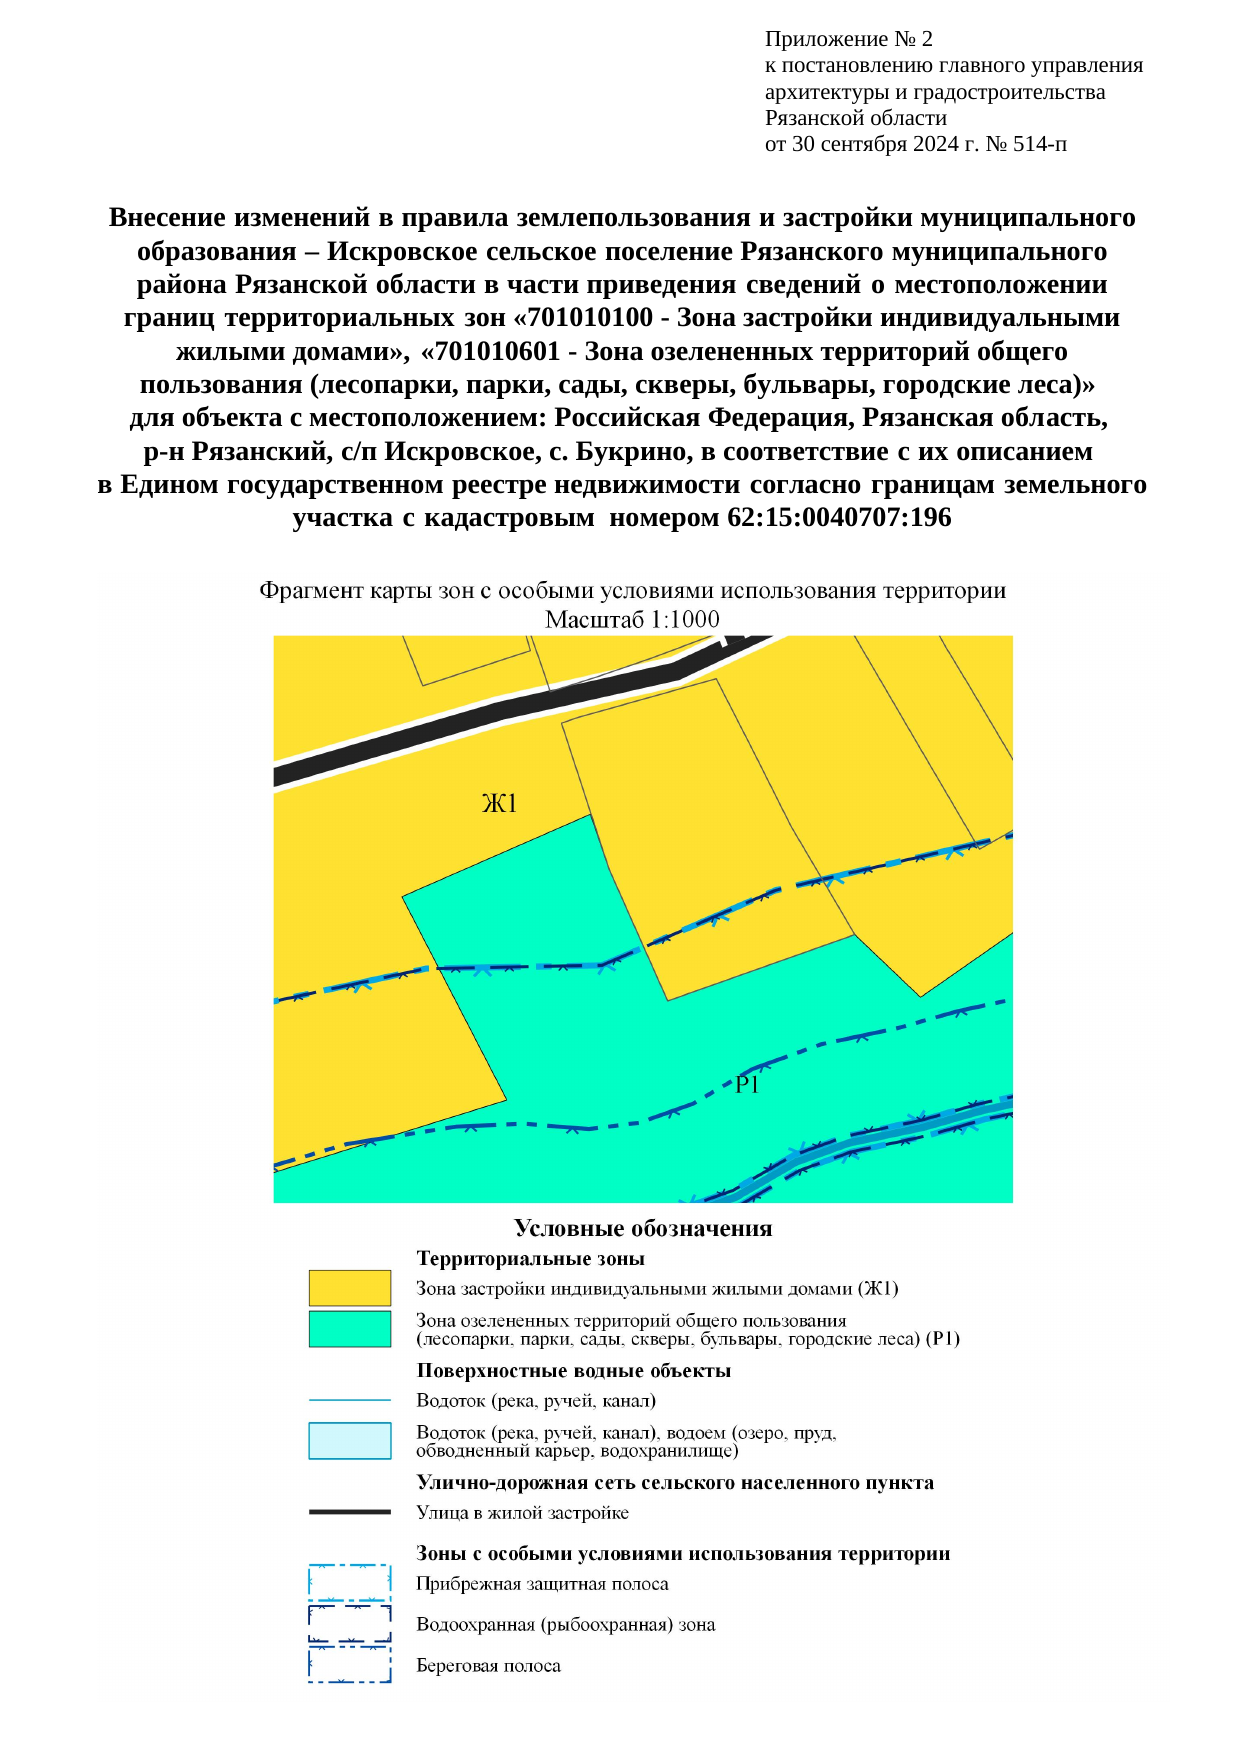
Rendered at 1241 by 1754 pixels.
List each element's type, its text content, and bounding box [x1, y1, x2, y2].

text к постановлению главного управления архитектуры и градостроительства [765, 51, 1159, 104]
picture [97, 572, 1170, 1702]
text Рязанской области [765, 104, 1159, 130]
text Приложение № 2 [765, 25, 1159, 51]
text от 30 сентября 2024 г. № 514-п [765, 130, 1159, 157]
text Внесение изменений в правила землепользования и застройки муниципального образования – Искровское сельское поселение Рязанского муниципального района Рязанской области в части приведения сведений о местоположении границ территориальных зон «701010100 - Зона застройки индивидуальными жилыми домами», «701010601 - Зона озелененных территорий общего пользования (лесопарки, парки, сады, скверы, бульвары, городские леса)» для объекта с местоположением: Российская Федерация, Рязанская область, р-н Рязанский, с/п Искровское, с. Букрино, в соответствие с их описанием в Едином государственном реестре недвижимости согласно границам земельного участка с кадастровым номером 62:15:0040707:196 [97, 200, 1147, 533]
